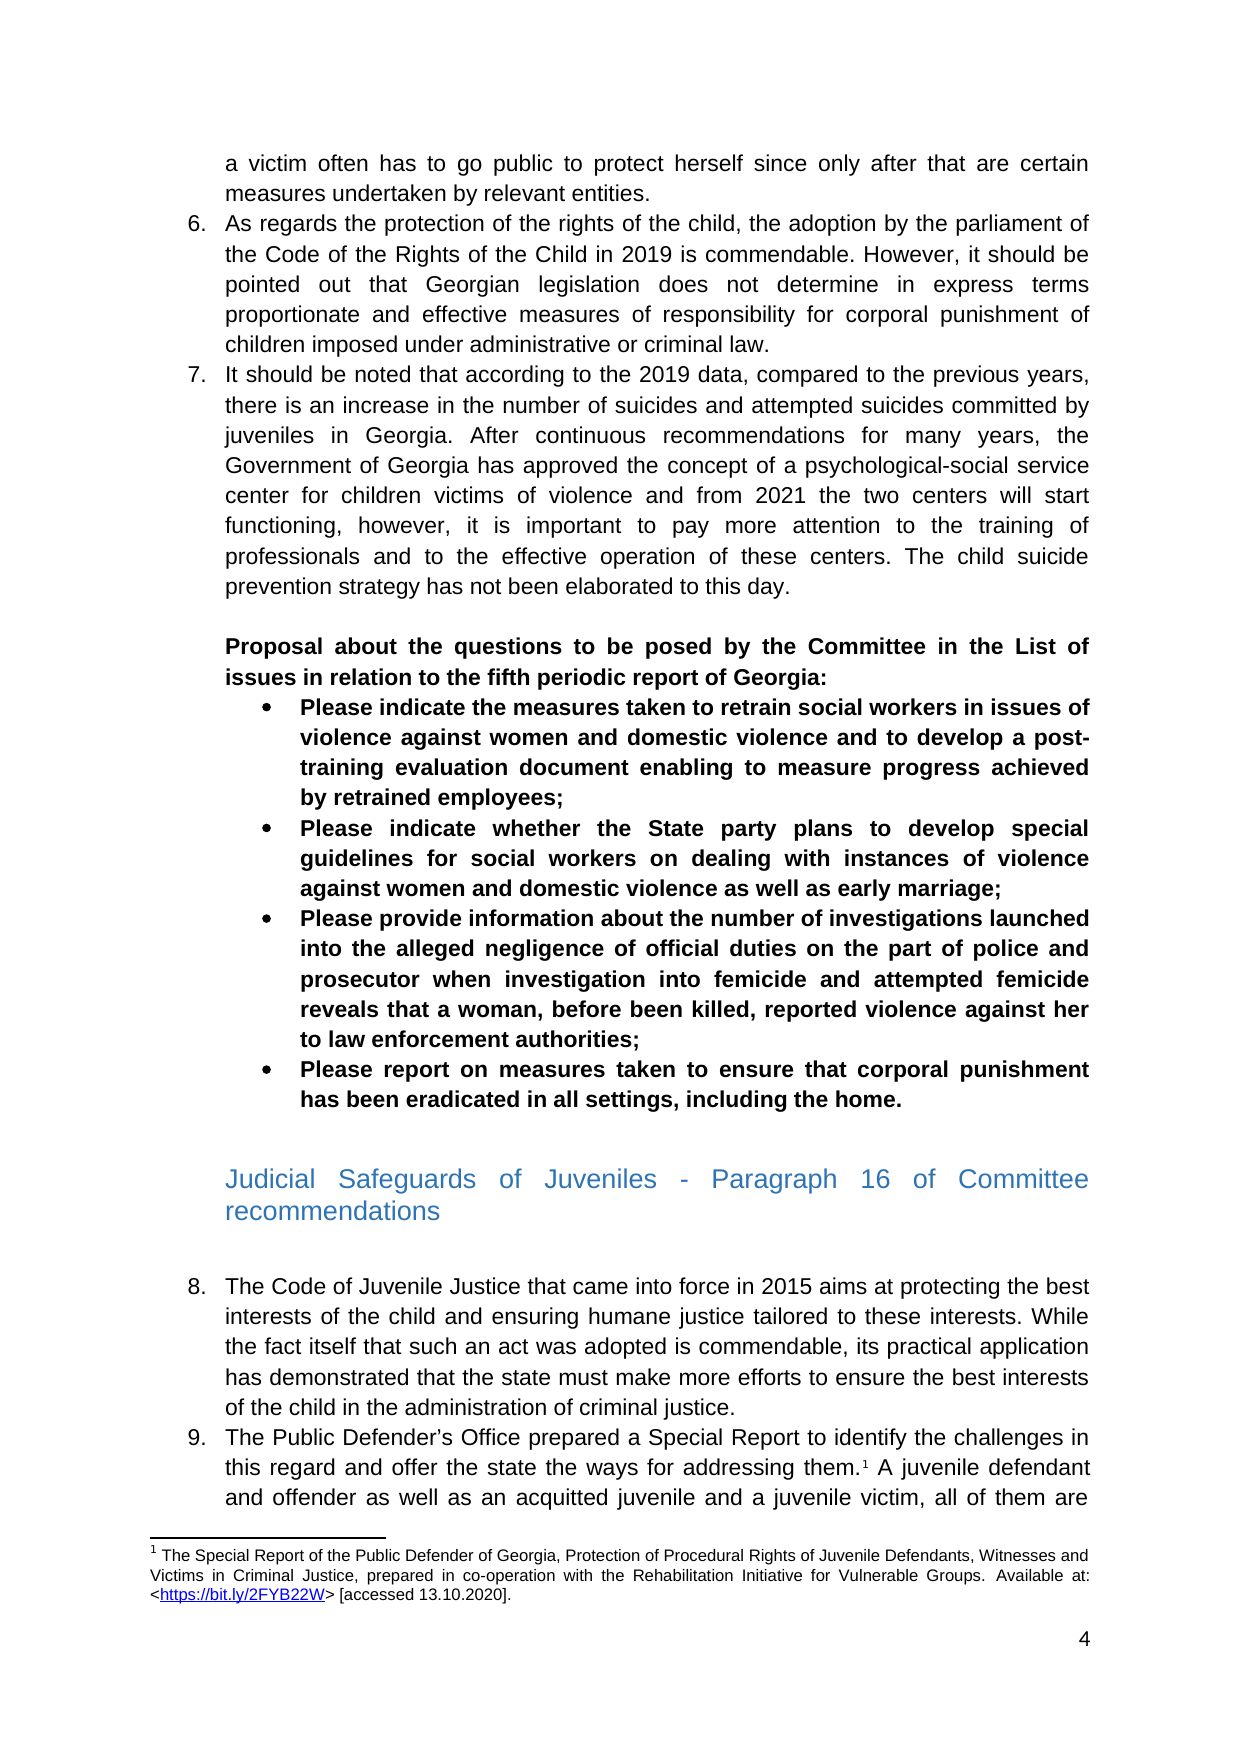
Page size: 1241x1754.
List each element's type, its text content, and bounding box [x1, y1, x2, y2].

list Please indicate the measures taken to retrain social workers in issues of violence against women and domestic violence and to develop a post-training evaluation document enabling to measure progress achieved by retrained employees; [262, 694, 1090, 811]
list It should be noted that according to the 2019 data, compared to the previous years, there is an increase in the number of suicides and attempted suicides committed by juveniles in Georgia. After continuous recommendations for many years, the Government of Georgia has approved the concept of a psychological-social service center for children victims of violence and from 2021 the two centers will start functioning, however, it is important to pay more attention to the training of professionals and to the effective operation of these centers. The child suicide prevention strategy has not been elaborated to this day. [187, 361, 1090, 599]
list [187, 150, 1090, 207]
subtitle Judicial Safeguards of Juveniles - Paragraph 16 of Committee recommendations [225, 1163, 1090, 1226]
list Please report on measures taken to ensure that corporal punishment has been eradicated in all settings, including the home. [262, 1056, 1090, 1113]
list Please indicate whether the State party plans to develop special guidelines for social workers on dealing with instances of violence against women and domestic violence as well as early marriage; [262, 814, 1090, 901]
list Please provide information about the number of investigations launched into the alleged negligence of official duties on the part of police and prosecutor when investigation into femicide and attempted femicide reveals that a woman, before been killed, reported violence against her to law enforcement authorities; [262, 905, 1090, 1052]
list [187, 1424, 1090, 1511]
list Proposal about the questions to be posed by the Committee in the List of issues in relation to the fifth periodic report of Georgia: [225, 633, 1090, 690]
list The Code of Juvenile Justice that came into force in 2015 aims at protecting the best interests of the child and ensuring humane justice tailored to these interests. While the fact itself that such an act was adopted is commendable, its practical application has demonstrated that the state must make more efforts to ensure the best interests of the child in the administration of criminal justice. [187, 1273, 1090, 1420]
list As regards the protection of the rights of the child, the adoption by the parliament of the Code of the Rights of the Child in 2019 is commendable. However, it should be pointed out that Georgian legislation does not determine in express terms proportionate and effective measures of responsibility for corporal punishment of children imposed under administrative or criminal law. [187, 210, 1090, 358]
